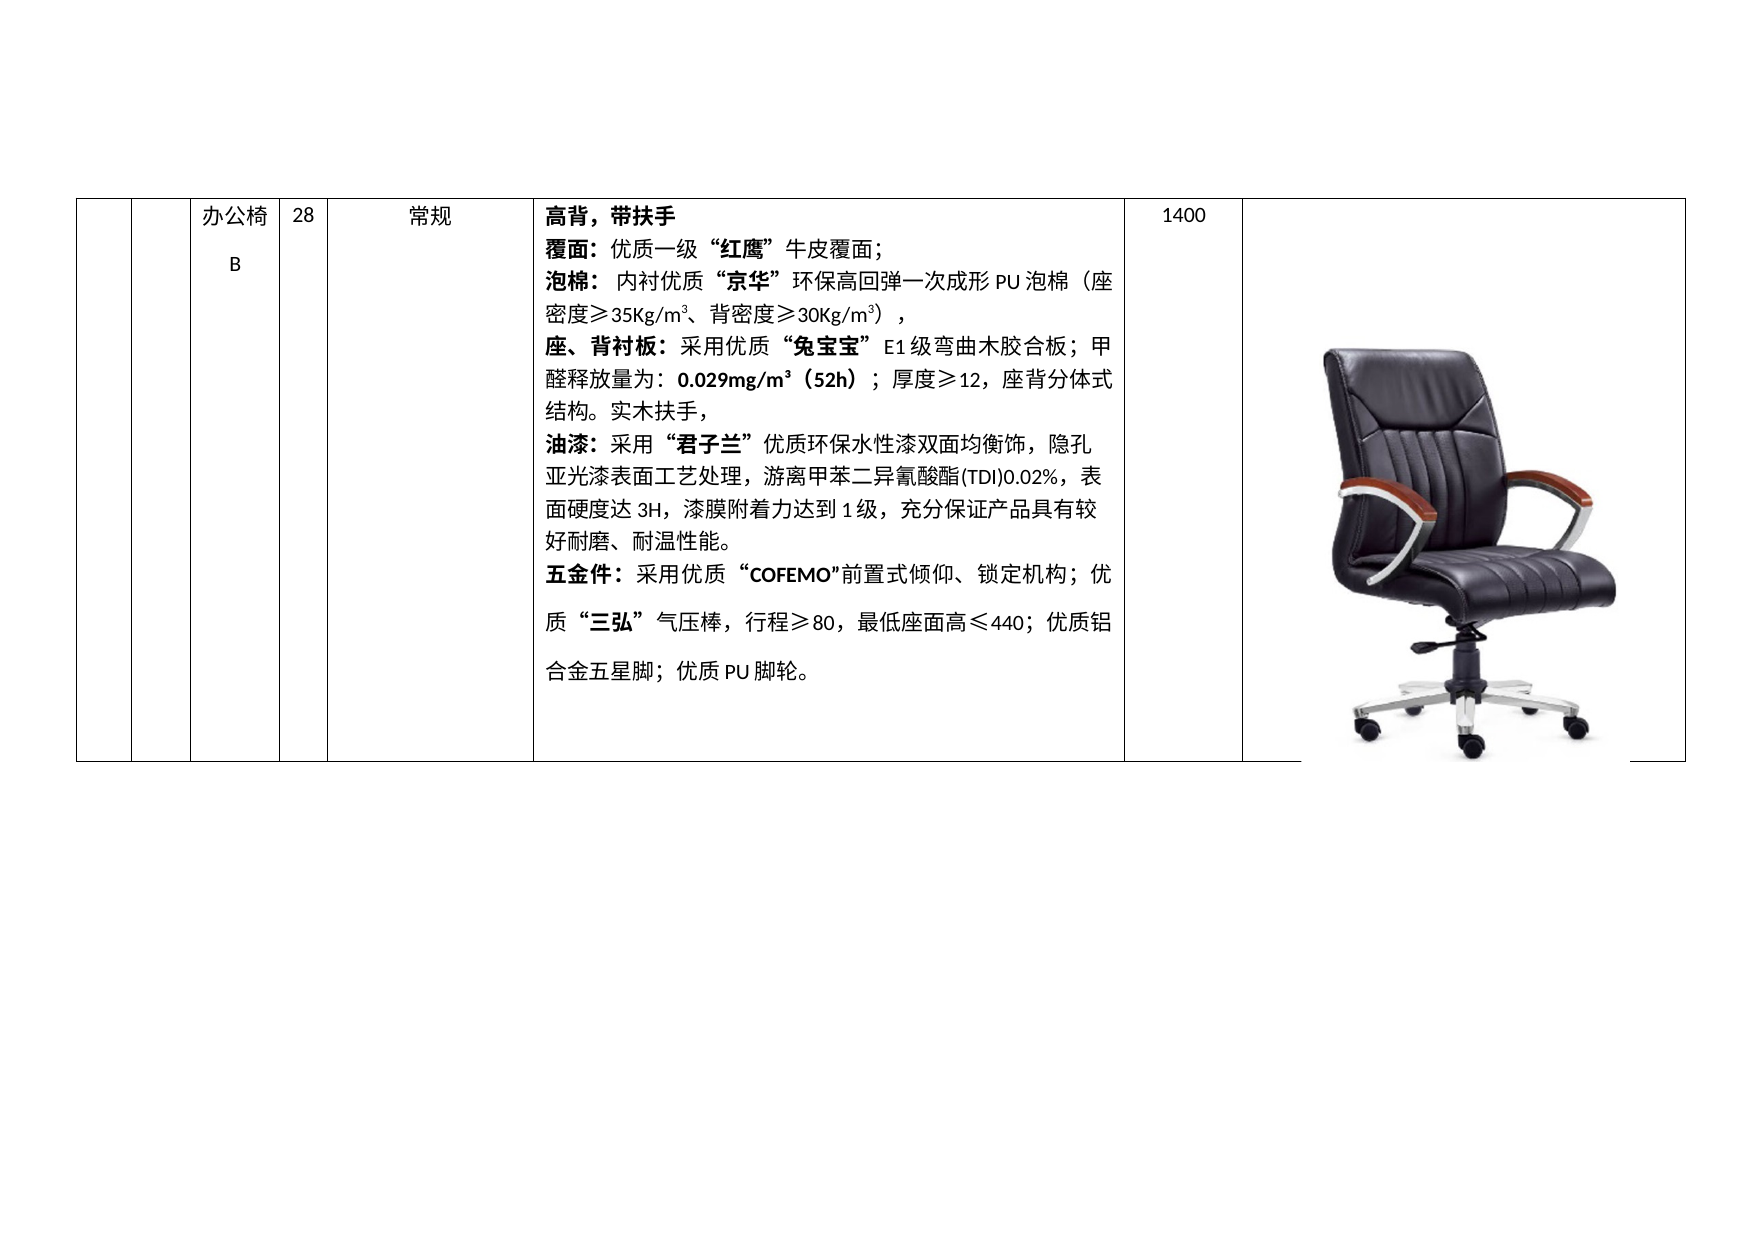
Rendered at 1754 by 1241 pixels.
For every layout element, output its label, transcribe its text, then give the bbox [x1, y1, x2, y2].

table_cell 高背，带扶手 覆面：优质一级“红鹰”牛皮覆面； 泡棉： 内衬优质“京华”环保高回弹一次成形PU泡棉（座密度≥35Kg/m3、背密度≥30Kg/m3）， 座、背衬板：采用优质“兔宝宝”E1级弯曲木胶合板；甲醛释放量为：0.029mg/m³（52h）；厚度≥12，座背分体式结构。实木扶手， 油漆：采用“君子兰”优质环保水性漆双面均衡饰，隐孔亚光漆表面工艺处理，游离甲苯二异氰酸酯(TDI)0.02%，表面硬度达3H，漆膜附着力达到1级，充分保证产品具有较好耐磨、耐温性能。 五金件：采用优质“COFEMO”前置式倾仰、锁定机构；优质“三弘”气压棒，行程≥80，最低座面高≤440；优质铝合金五星脚；优质PU脚轮。 [534, 199, 1124, 761]
table_cell 28 [280, 199, 327, 761]
table_cell 常规 [328, 199, 533, 761]
picture [1301, 336, 1630, 762]
table_cell 1400 [1125, 199, 1242, 761]
table_cell [1243, 199, 1685, 761]
table_cell 办公椅B [191, 199, 279, 761]
table_cell 椅类 [132, 199, 190, 761]
